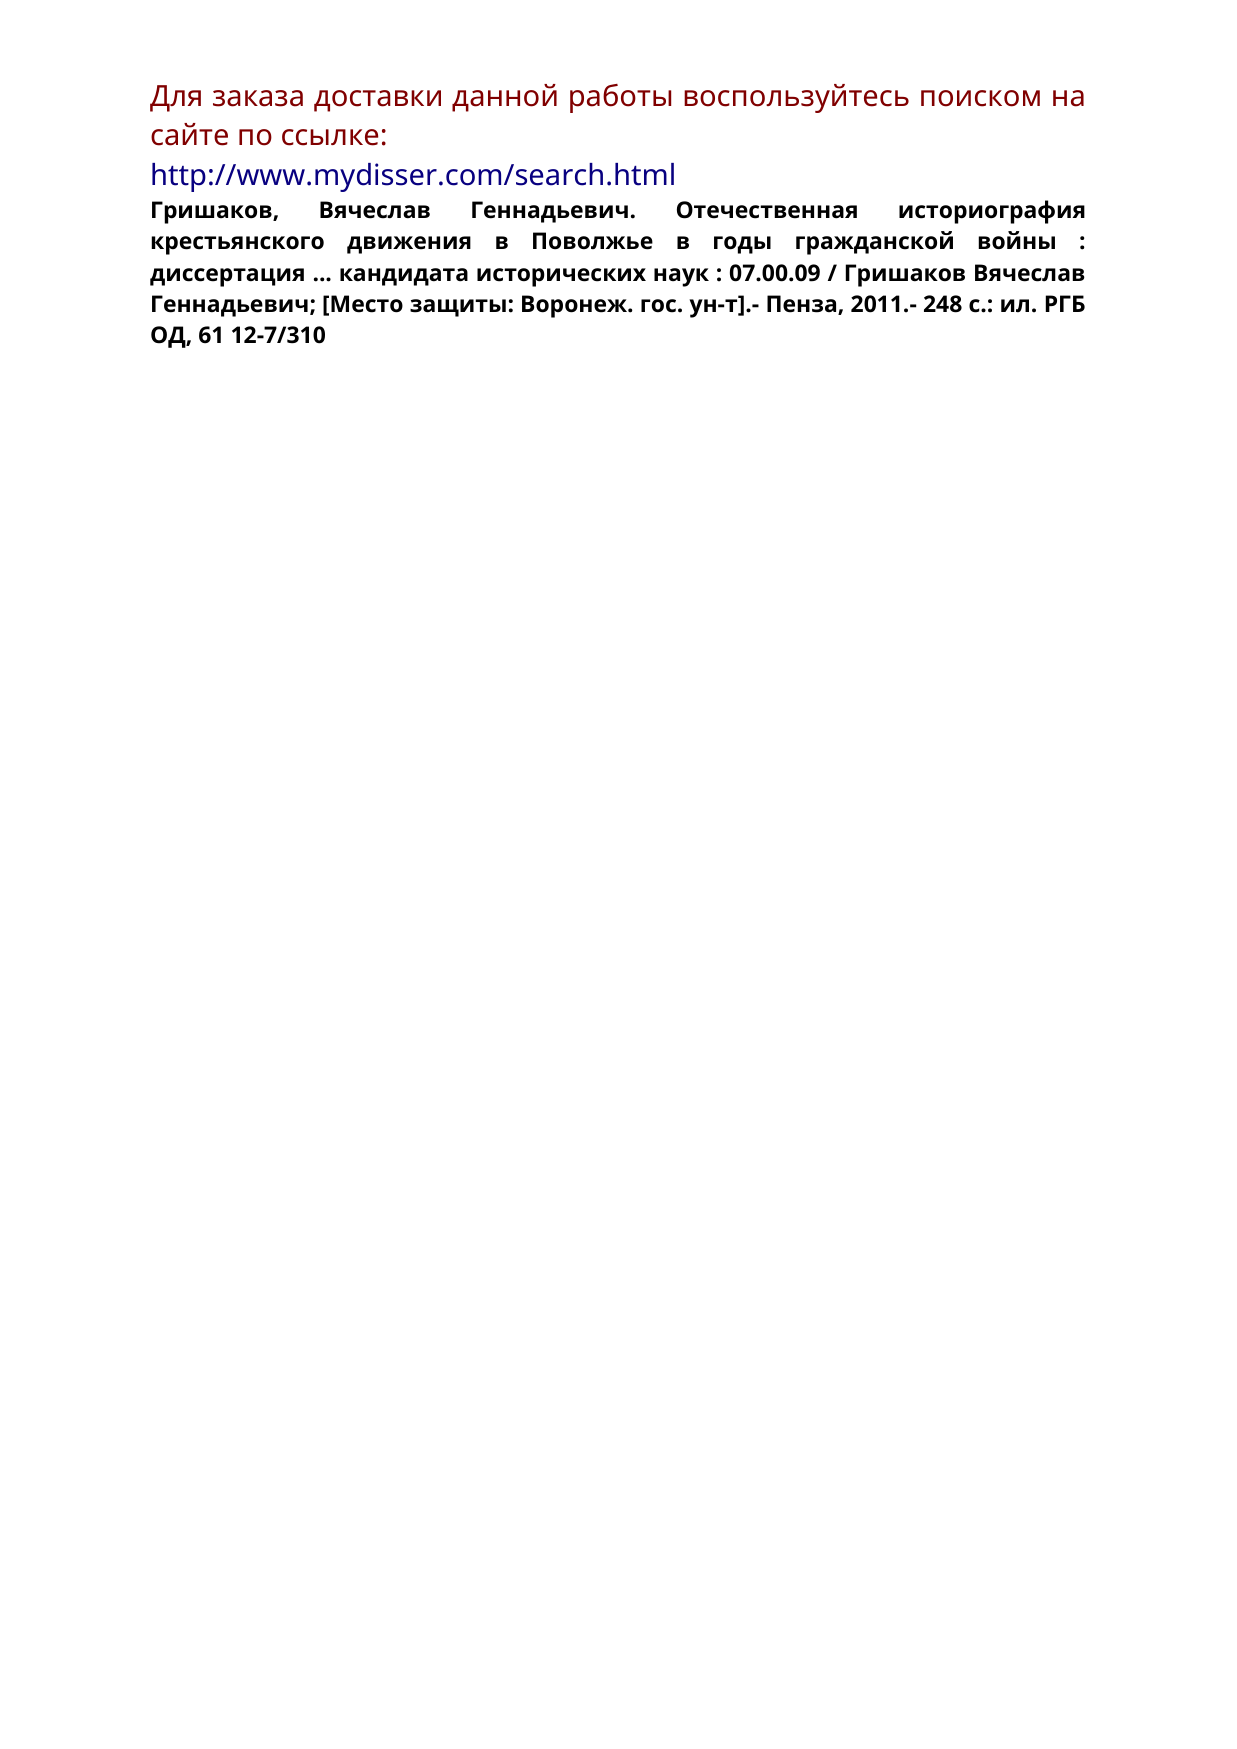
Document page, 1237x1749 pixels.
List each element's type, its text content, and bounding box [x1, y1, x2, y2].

text Гришаков, Вячеслав Геннадьевич. Отечественная историография крестьянского движения в Поволжье в годы гражданской войны : диссертация ... кандидата исторических наук : 07.00.09 / Гришаков Вячеслав Геннадьевич; [Место защиты: Воронеж. гос. ун-т].- Пенза, 2011.- 248 с.: ил. РГБ ОД, 61 12-7/310 [150, 194, 1086, 350]
